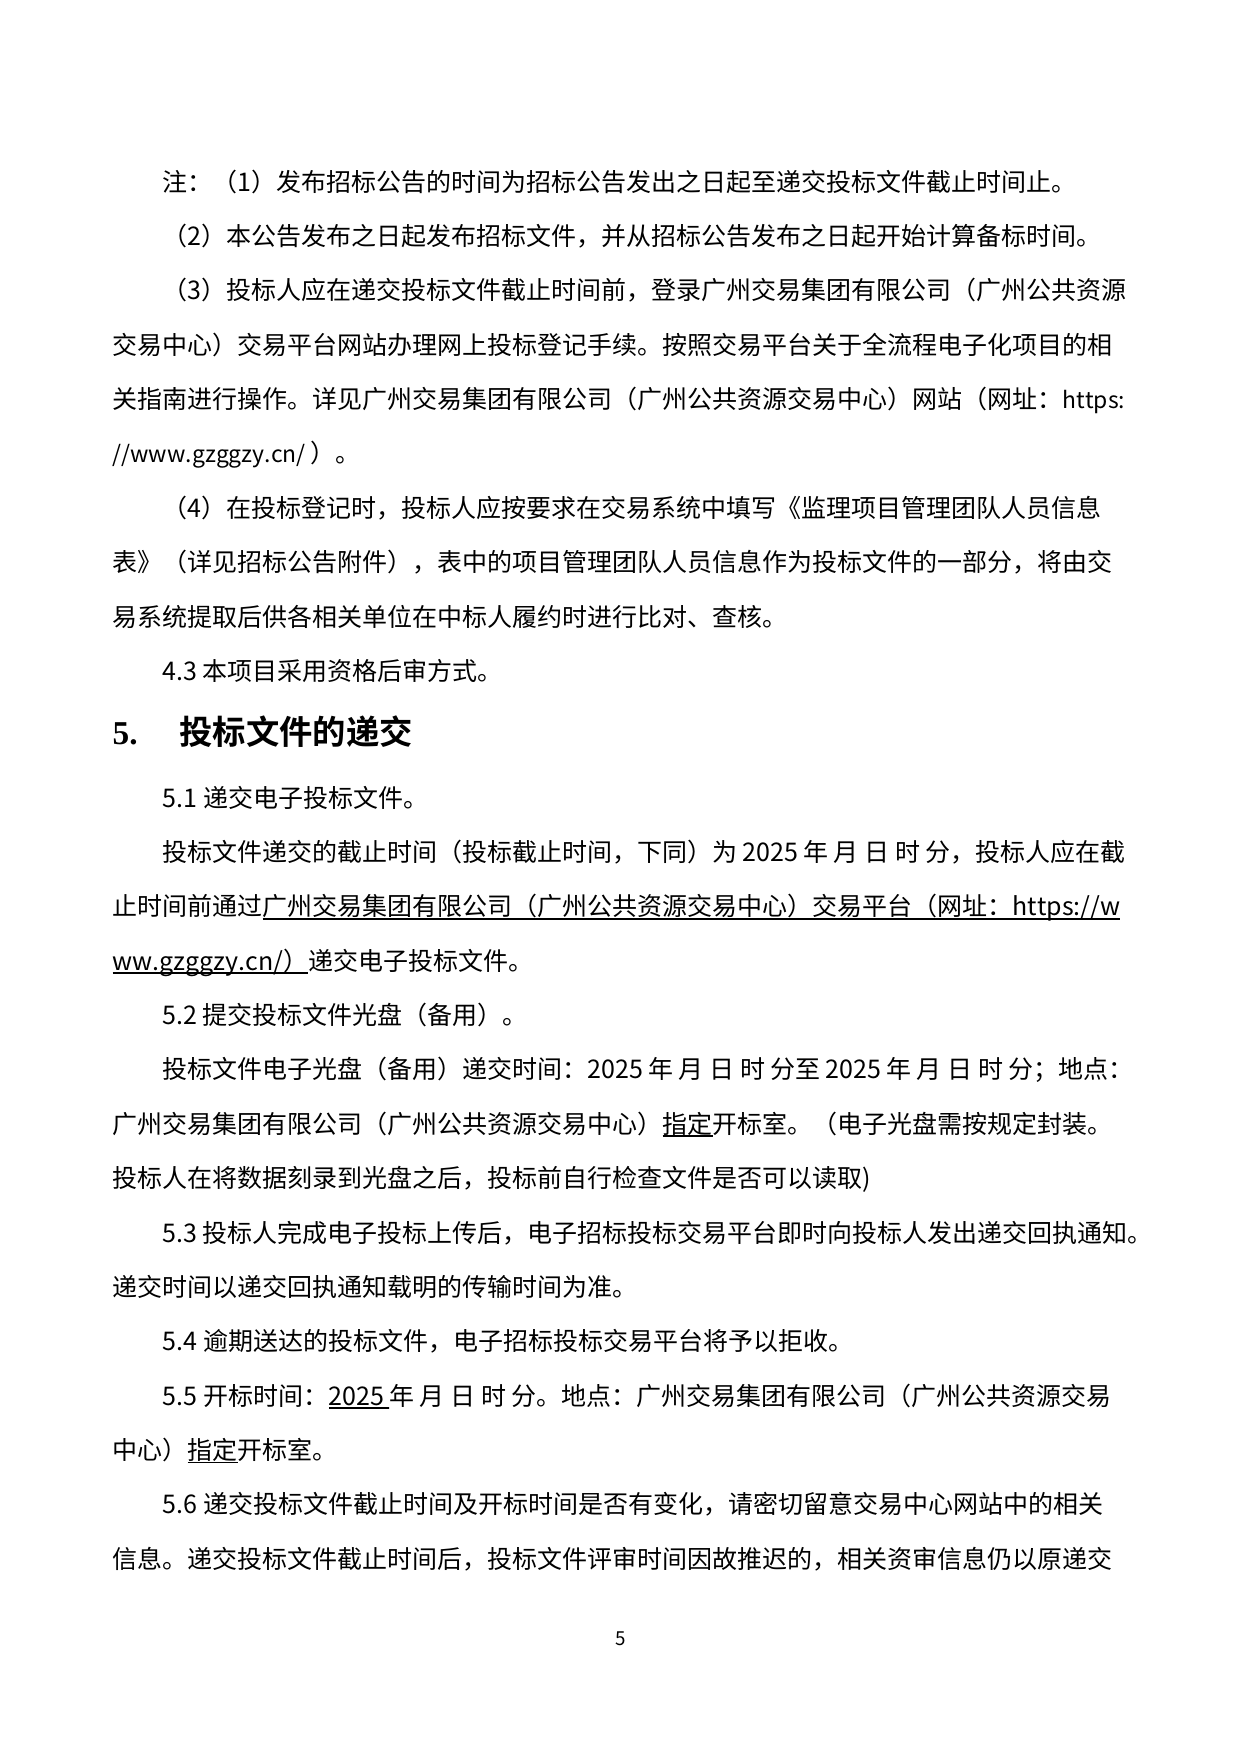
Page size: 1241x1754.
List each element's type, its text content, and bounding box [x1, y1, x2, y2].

text 投标文件电子光盘（备用）递交时间：2025年 月 日 时 分至2025年 月 日 时 分；地点：广州交易集团有限公司（广州公共资源交易中心）指定开标室。（电子光盘需按规定封装。投标人在将数据刻录到光盘之后，投标前自行检查文件是否可以读取) [112, 1050, 1128, 1195]
text 投标文件递交的截止时间（投标截止时间，下同）为2025年 月 日 时 分，投标人应在截止时间前通过广州交易集团有限公司（广州公共资源交易中心）交易平台（网址：https://www.gzggzy.cn/）递交电子投标文件。 [112, 832, 1128, 977]
text （3）投标人应在递交投标文件截止时间前，登录广州交易集团有限公司（广州公共资源交易中心）交易平台网站办理网上投标登记手续。按照交易平台关于全流程电子化项目的相关指南进行操作。详见广州交易集团有限公司（广州公共资源交易中心）网站（网址：https://www.gzggzy.cn/ ）。 [112, 271, 1128, 470]
text 4.3本项目采用资格后审方式。 [112, 651, 1128, 688]
text 注：（1）发布招标公告的时间为招标公告发出之日起至递交投标文件截止时间止。 [112, 162, 1128, 198]
text 5.1 递交电子投标文件。 [112, 778, 1128, 814]
text 5.4 逾期送达的投标文件，电子招标投标交易平台将予以拒收。 [112, 1322, 1128, 1358]
text 5.3投标人完成电子投标上传后，电子招标投标交易平台即时向投标人发出递交回执通知。递交时间以递交回执通知载明的传输时间为准。 [112, 1213, 1128, 1304]
text （2）本公告发布之日起发布招标文件，并从招标公告发布之日起开始计算备标时间。 [112, 216, 1128, 253]
text 5.5 开标时间：2025年 月 日 时 分。地点：广州交易集团有限公司（广州公共资源交易中心）指定开标室。 [112, 1376, 1128, 1467]
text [112, 1485, 1128, 1576]
text 5.2提交投标文件光盘（备用）。 [112, 996, 1128, 1032]
text （4）在投标登记时，投标人应按要求在交易系统中填写《监理项目管理团队人员信息表》（详见招标公告附件），表中的项目管理团队人员信息作为投标文件的一部分，将由交易系统提取后供各相关单位在中标人履约时进行比对、查核。 [112, 488, 1128, 633]
list 投标文件的递交 [112, 706, 1128, 754]
